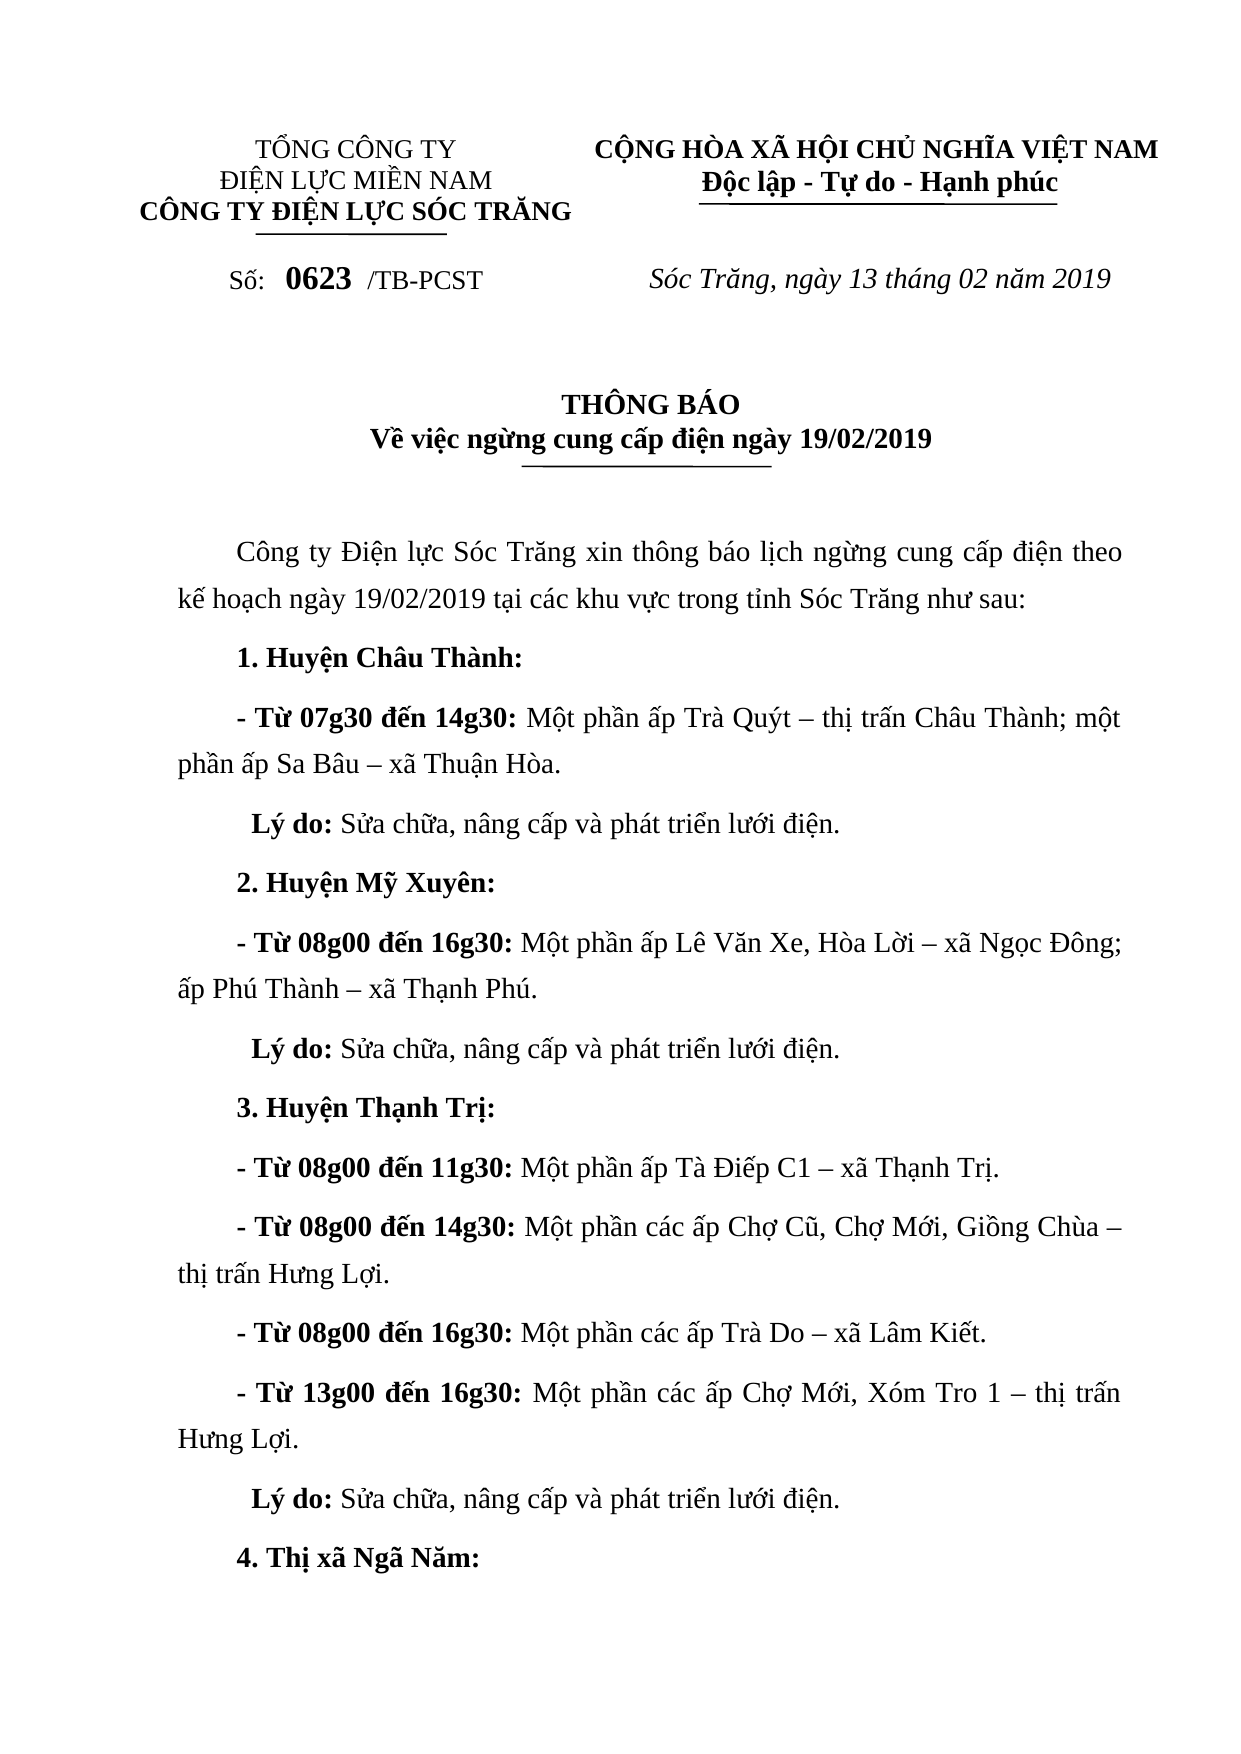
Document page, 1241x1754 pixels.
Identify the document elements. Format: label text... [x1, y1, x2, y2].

text Lý do: Sửa chữa, nâng cấp và phát triển lưới điện. [177, 806, 1122, 839]
text - Từ 08g00 đến 14g30: Một phần các ấp Chợ Cũ, Chợ Mới, Giồng Chùa – thị trấn Hưng Lợi. [177, 1209, 1122, 1289]
text Lý do: Sửa chữa, nâng cấp và phát triển lưới điện. [177, 1031, 1122, 1064]
text Công ty Điện lực Sóc Trăng xin thông báo lịch ngừng cung cấp điện theo kế hoạch ngày 19/02/2019 tại các khu vực trong tỉnh Sóc Trăng như sau: [177, 534, 1124, 614]
table_cell Số: 0623 /TB-PCST [126, 251, 586, 304]
text - Từ 08g00 đến 16g30: Một phần các ấp Trà Do – xã Lâm Kiết. [177, 1315, 1122, 1349]
text Về việc ngừng cung cấp điện ngày 19/02/2019 [177, 421, 1124, 454]
text - Từ 08g00 đến 11g30: Một phần ấp Tà Điếp C1 – xã Thạnh Trị. [177, 1150, 1122, 1183]
list Huyện Châu Thành: [236, 640, 1122, 674]
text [177, 1481, 1122, 1514]
table_header CỘNG HÒA XÃ HỘI CHỦ NGHĨA VIỆT NAM Độc lập - Tự do - Hạnh phúc [586, 133, 1174, 251]
text - Từ 08g00 đến 16g30: Một phần ấp Lê Văn Xe, Hòa Lời – xã Ngọc Đông; ấp Phú Thành – xã Thạnh Phú. [177, 925, 1122, 1005]
text - Từ 07g30 đến 14g30: Một phần ấp Trà Quýt – thị trấn Châu Thành; một phần ấp Sa Bâu – xã Thuận Hòa. [177, 700, 1122, 780]
list Huyện Thạnh Trị: [236, 1090, 1122, 1124]
table_header TỔNG CÔNG TY ĐIỆN LỰC MIỀN NAM CÔNG TY ĐIỆN LỰC SÓC TRĂNG [126, 133, 586, 251]
list Huyện Mỹ Xuyên: [236, 865, 1122, 899]
text THÔNG BÁO [177, 387, 1124, 421]
table_cell Sóc Trăng, ngày 13 tháng 02 năm 2019 [586, 251, 1174, 304]
text - Từ 13g00 đến 16g30: Một phần các ấp Chợ Mới, Xóm Tro 1 – thị trấn Hưng Lợi. [177, 1375, 1122, 1455]
list Thị xã Ngã Năm: [236, 1540, 1122, 1574]
